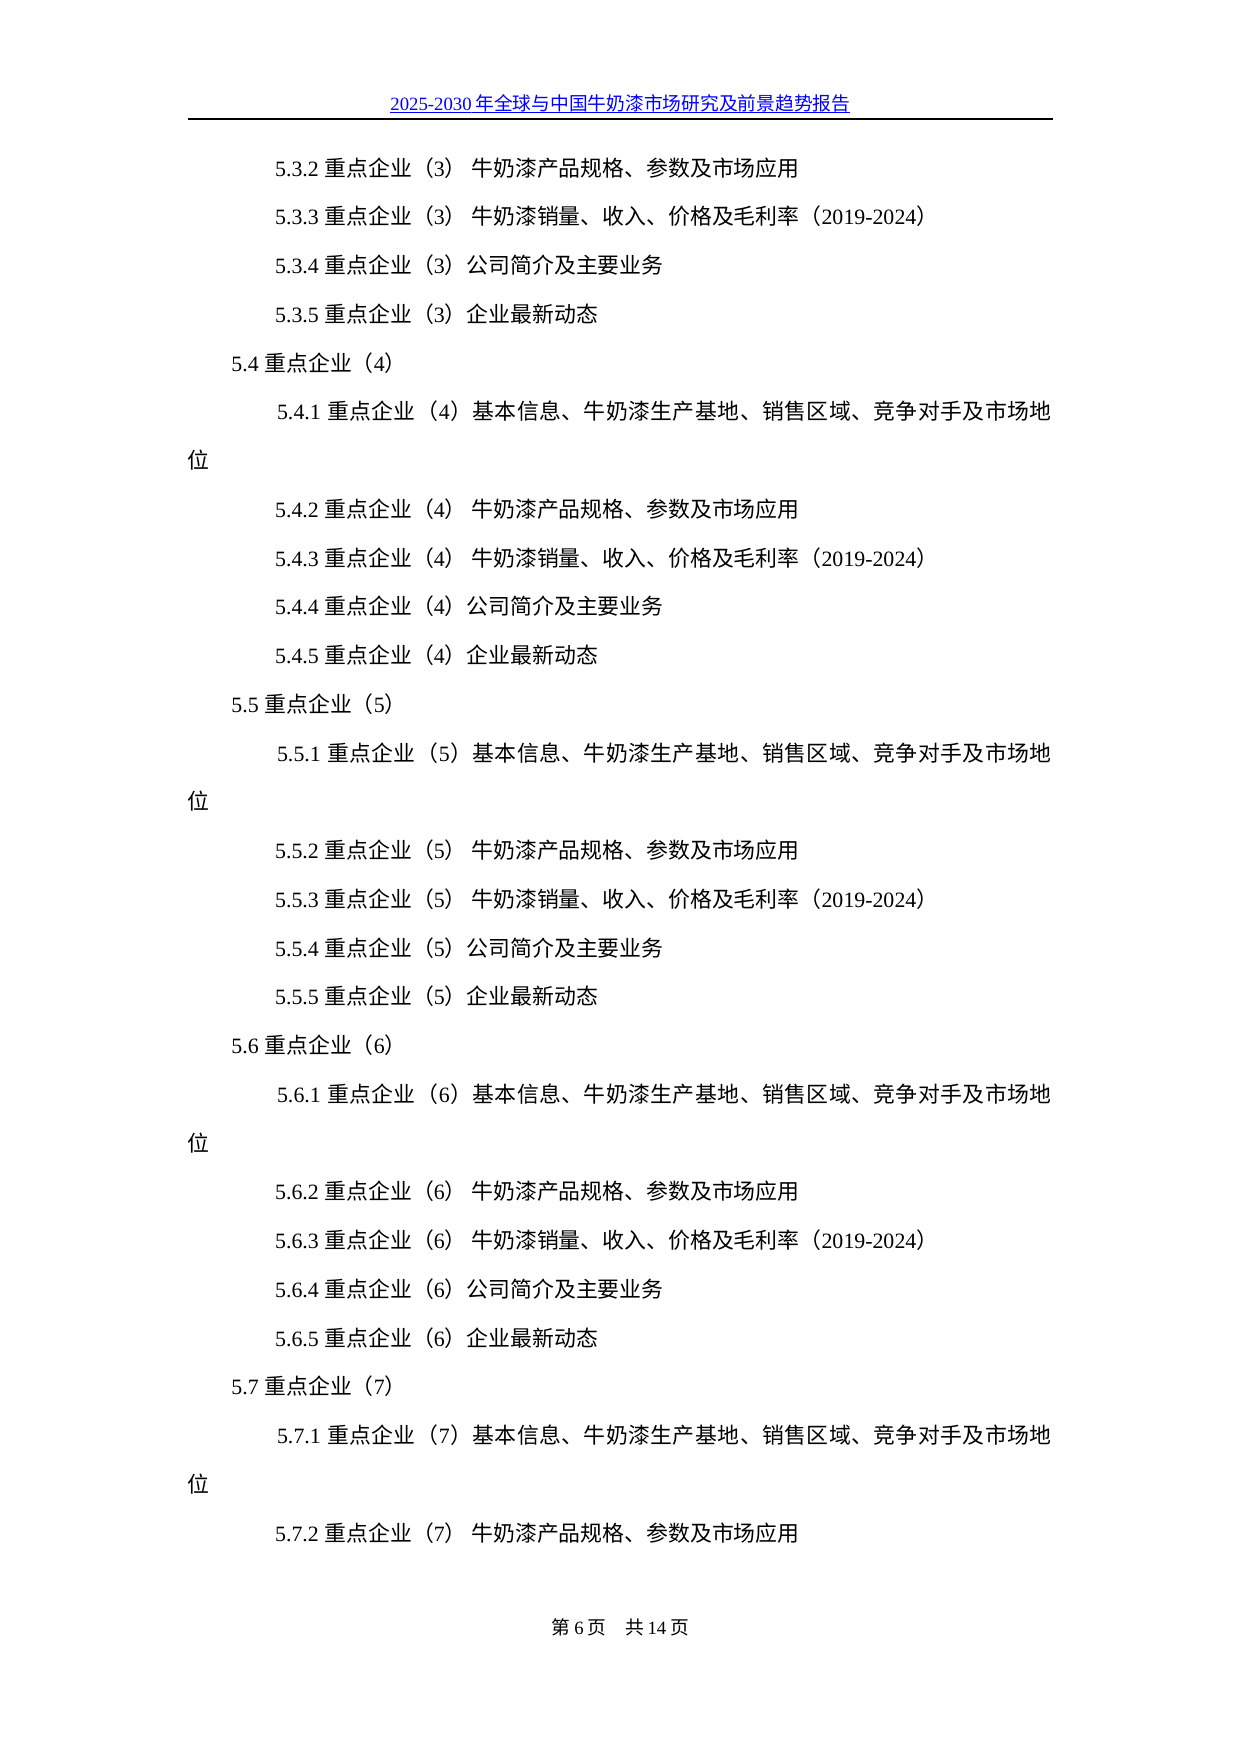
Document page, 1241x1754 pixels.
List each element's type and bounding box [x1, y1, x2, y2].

text [187, 150, 1053, 1548]
